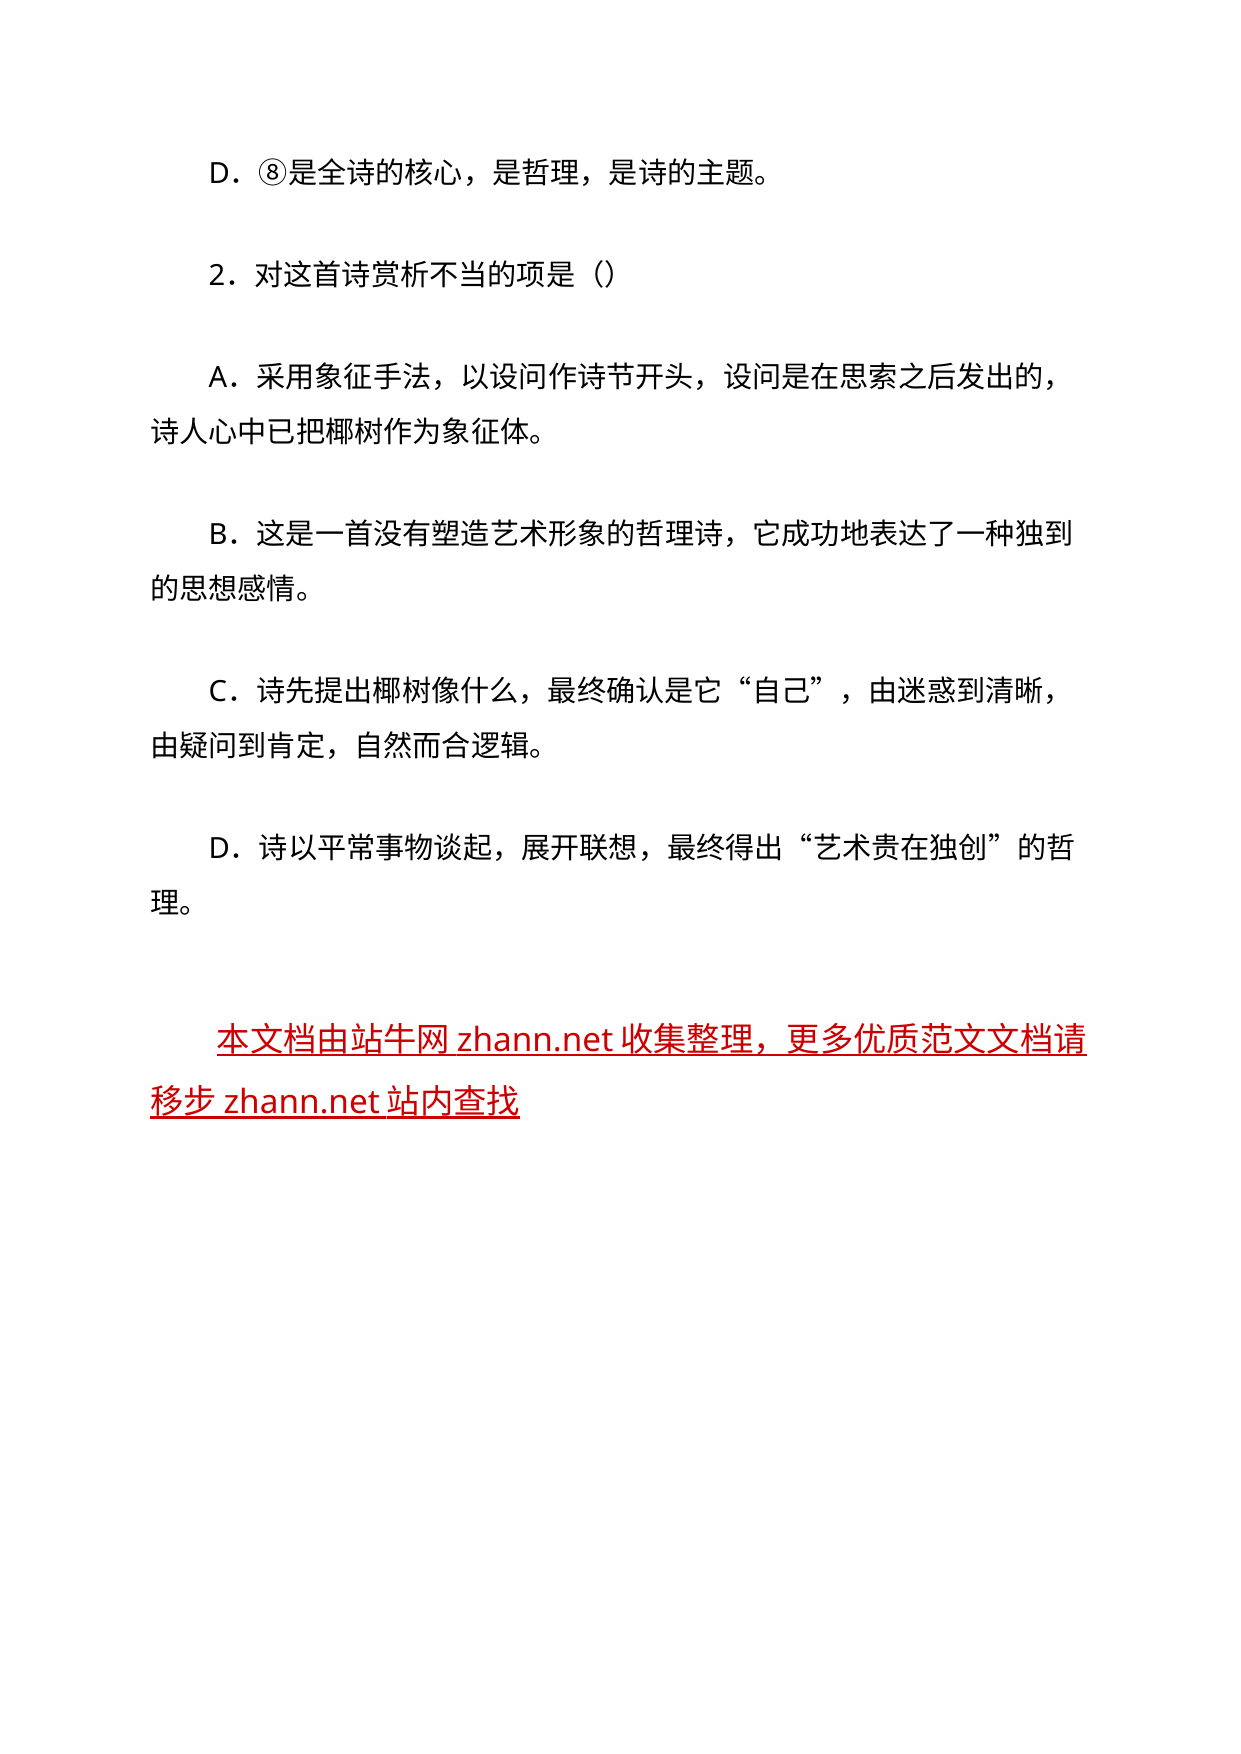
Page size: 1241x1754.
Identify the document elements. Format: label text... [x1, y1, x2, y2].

text A．采用象征手法，以设问作诗节开头，设问是在思索之后发出的，诗人心中已把椰树作为象征体。 [150, 354, 1090, 451]
text B．这是一首没有塑造艺术形象的哲理诗，它成功地表达了一种独到的思想感情。 [150, 511, 1090, 608]
text 本文档由站牛网zhann.net收集整理，更多优质范文文档请移步zhann.net站内查找 [150, 1012, 1090, 1123]
text D．⑧是全诗的核心，是哲理，是诗的主题。 [150, 150, 1090, 192]
text 2．对这首诗赏析不当的项是（） [150, 252, 1090, 294]
text D．诗以平常事物谈起，展开联想，最终得出“艺术贵在独创”的哲理。 [150, 824, 1090, 922]
text C．诗先提出椰树像什么，最终确认是它“自己”，由迷惑到清晰，由疑问到肯定，自然而合逻辑。 [150, 667, 1090, 765]
